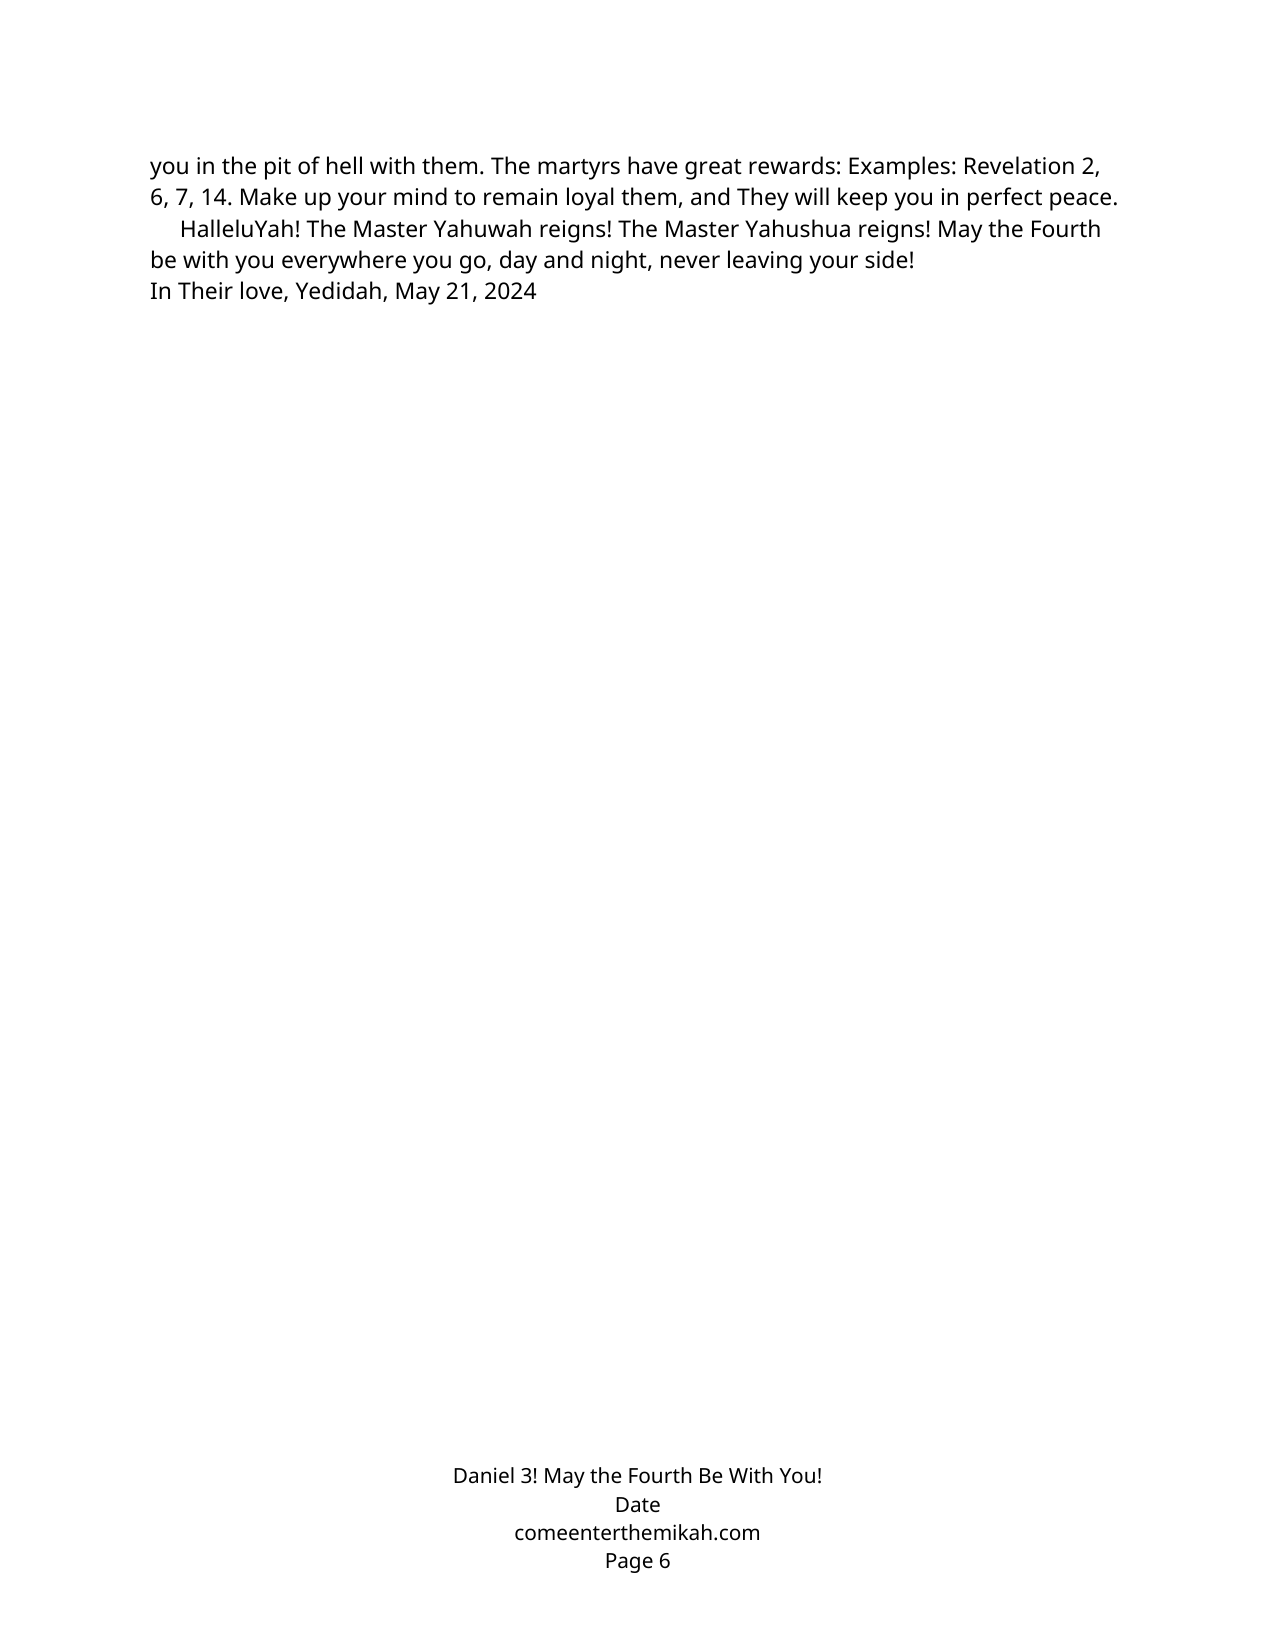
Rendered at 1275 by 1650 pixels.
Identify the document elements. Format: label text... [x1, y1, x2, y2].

text HalleluYah! The Master Yahuwah reigns! The Master Yahushua reigns! May the Fourth be with you everywhere you go, day and night, never leaving your side! [150, 212, 1125, 275]
text In Their love, Yedidah, May 21, 2024 [150, 275, 1125, 306]
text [150, 150, 1125, 212]
